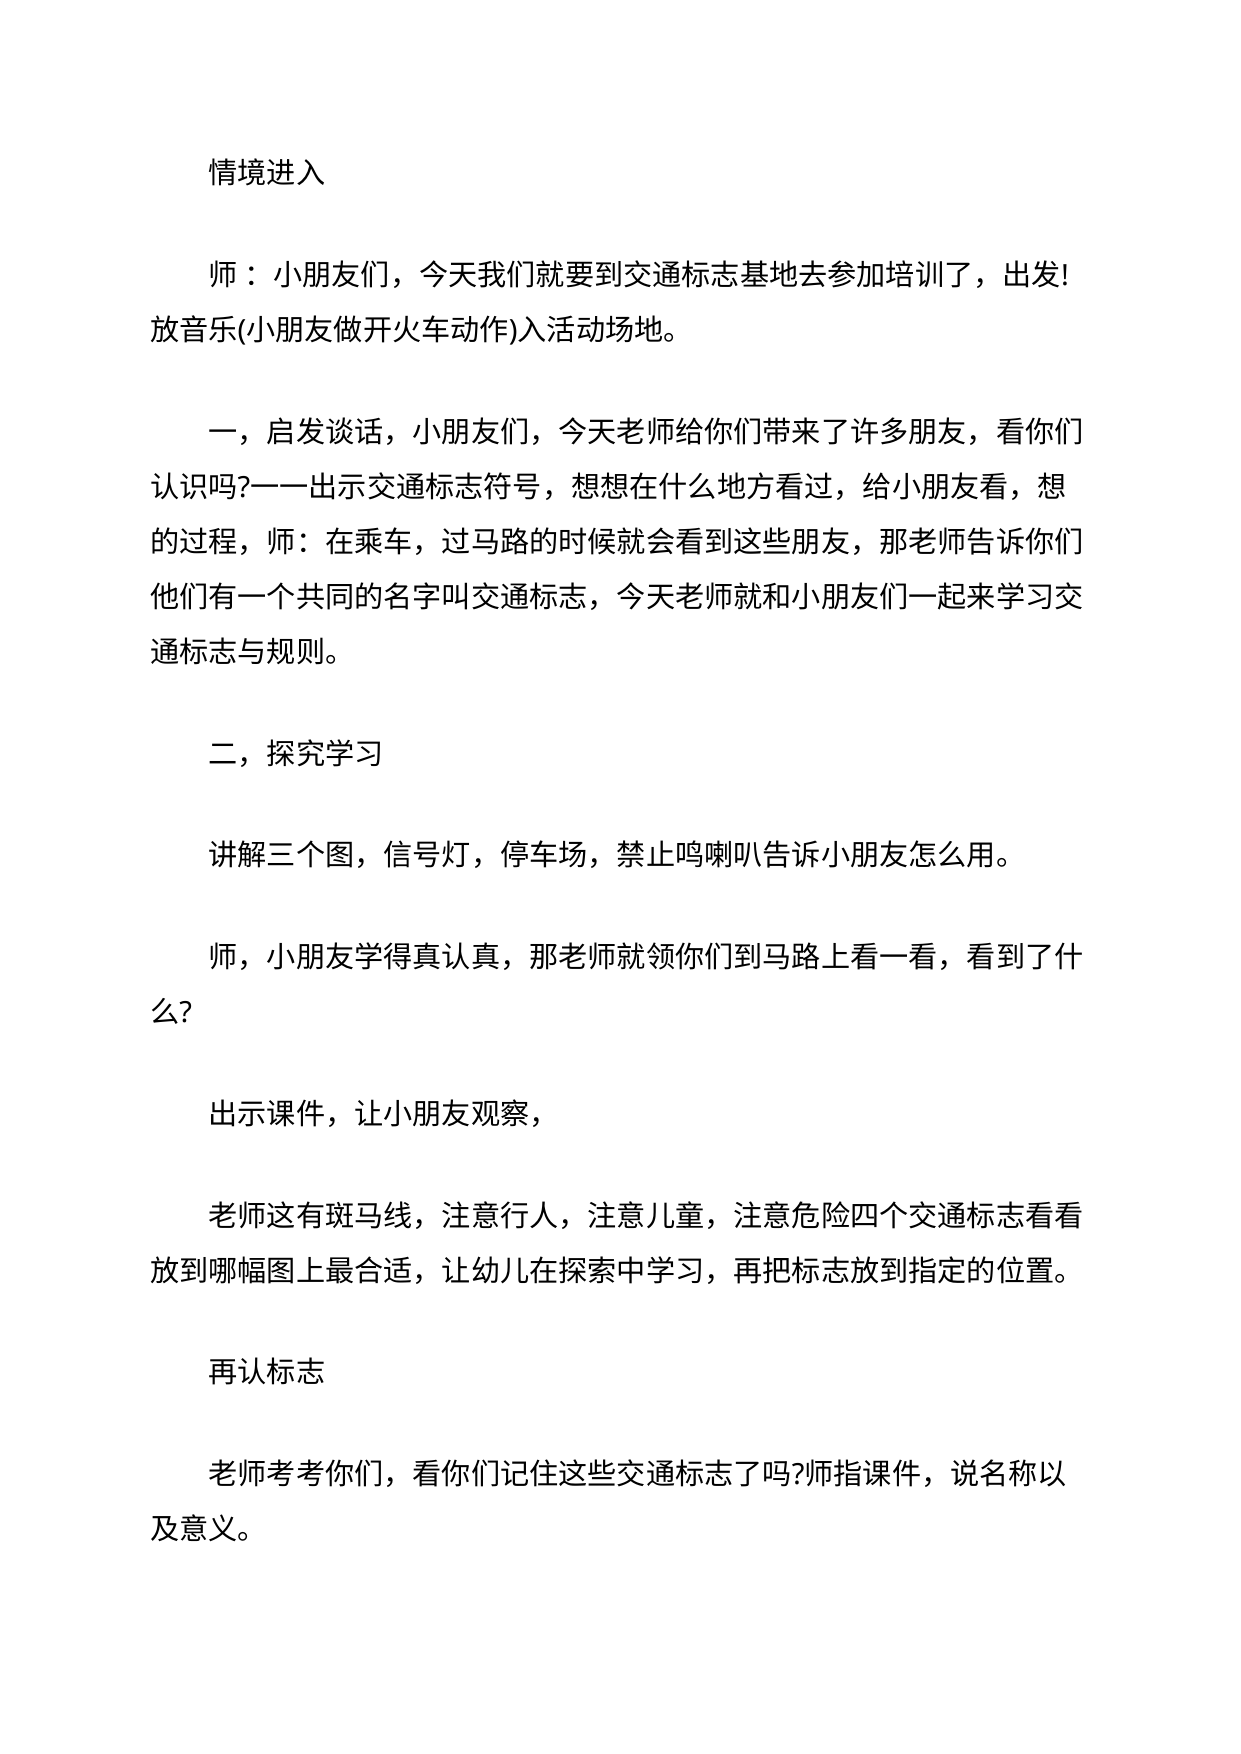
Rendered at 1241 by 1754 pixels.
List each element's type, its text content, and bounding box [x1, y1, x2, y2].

text 老师这有斑马线，注意行人，注意儿童，注意危险四个交通标志看看放到哪幅图上最合适，让幼儿在探索中学习，再把标志放到指定的位置。 [150, 1192, 1090, 1289]
text 再认标志 [150, 1349, 1090, 1391]
text 一，启发谈话，小朋友们，今天老师给你们带来了许多朋友，看你们认识吗?一一出示交通标志符号，想想在什么地方看过，给小朋友看，想的过程，师：在乘车，过马路的时候就会看到这些朋友，那老师告诉你们他们有一个共同的名字叫交通标志，今天老师就和小朋友们一起来学习交通标志与规则。 [150, 409, 1090, 671]
text 讲解三个图，信号灯，停车场，禁止鸣喇叭告诉小朋友怎么用。 [150, 832, 1090, 874]
text 二，探究学习 [150, 730, 1090, 772]
text 师，小朋友学得真认真，那老师就领你们到马路上看一看，看到了什么? [150, 934, 1090, 1031]
text 情境进入 [150, 150, 1090, 192]
text 出示课件，让小朋友观察， [150, 1091, 1090, 1133]
text 老师考考你们，看你们记住这些交通标志了吗?师指课件，说名称以及意义。 [150, 1451, 1090, 1548]
text 师 ：小朋友们，今天我们就要到交通标志基地去参加培训了，出发!放音乐(小朋友做开火车动作)入活动场地。 [150, 252, 1090, 349]
